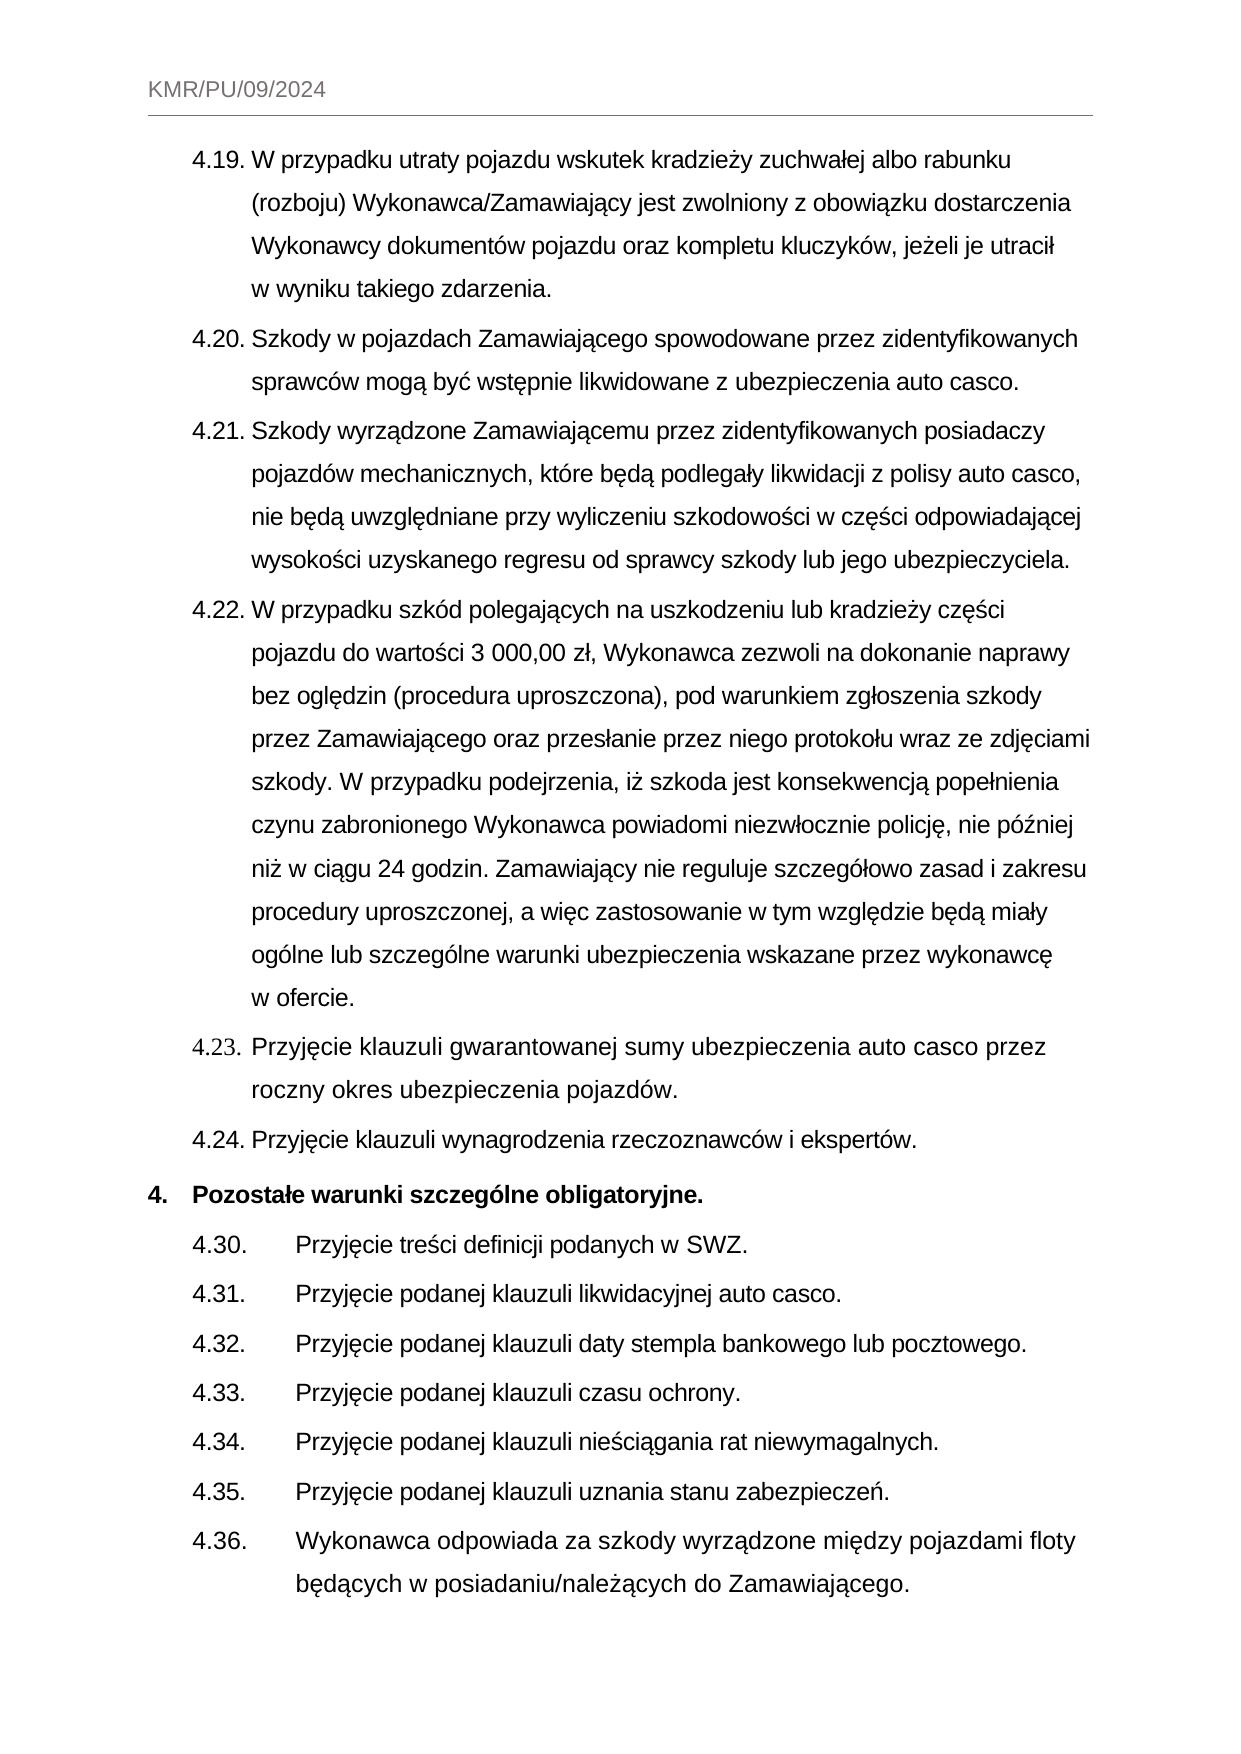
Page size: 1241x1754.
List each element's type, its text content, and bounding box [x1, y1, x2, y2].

list Szkody w pojazdach Zamawiającego spowodowane przez zidentyfikowanych sprawców mogą być wstępnie likwidowane z ubezpieczenia auto casco. [192, 323, 1093, 395]
list W przypadku szkód polegających na uszkodzeniu lub kradzieży części pojazdu do wartości 3 000,00 zł, Wykonawca zezwoli na dokonanie naprawy bez oględzin (procedura uproszczona), pod warunkiem zgłoszenia szkody przez Zamawiającego oraz przesłanie przez niego protokołu wraz ze zdjęciami szkody. W przypadku podejrzenia, iż szkoda jest konsekwencją popełnienia czynu zabronionego Wykonawca powiadomi niezwłocznie policję, nie później niż w ciągu 24 godzin. Zamawiający nie reguluje szczegółowo zasad i zakresu procedury uproszczonej, a więc zastosowanie w tym względzie będą miały ogólne lub szczególne warunki ubezpieczenia wskazane przez wykonawcę w ofercie. [192, 595, 1093, 1012]
list Przyjęcie podanej klauzuli uznania stanu zabezpieczeń. [192, 1477, 1093, 1506]
list Przyjęcie podanej klauzuli czasu ochrony. [192, 1378, 1093, 1407]
list Wykonawca odpowiada za szkody wyrządzone między pojazdami floty będących w posiadaniu/należących do Zamawiającego. [192, 1526, 1093, 1598]
list Przyjęcie podanej klauzuli nieściągania rat niewymagalnych. [192, 1427, 1093, 1456]
list Pozostałe warunki szczególne obligatoryjne. [148, 1181, 1093, 1209]
list Przyjęcie podanej klauzuli likwidacyjnej auto casco. [192, 1279, 1093, 1308]
list Przyjęcie klauzuli gwarantowanej sumy ubezpieczenia auto casco przez roczny okres ubezpieczenia pojazdów. [192, 1032, 1093, 1104]
list Przyjęcie podanej klauzuli daty stempla bankowego lub pocztowego. [192, 1329, 1093, 1357]
list Szkody wyrządzone Zamawiającemu przez zidentyfikowanych posiadaczy pojazdów mechanicznych, które będą podlegały likwidacji z polisy auto casco, nie będą uwzględniane przy wyliczeniu szkodowości w części odpowiadającej wysokości uzyskanego regresu od sprawcy szkody lub jego ubezpieczyciela. [192, 416, 1093, 574]
list W przypadku utraty pojazdu wskutek kradzieży zuchwałej albo rabunku (rozboju) Wykonawca/Zamawiający jest zwolniony z obowiązku dostarczenia Wykonawcy dokumentów pojazdu oraz kompletu kluczyków, jeżeli je utracił w wyniku takiego zdarzenia. [192, 145, 1093, 303]
list Przyjęcie treści definicji podanych w SWZ. [192, 1230, 1093, 1259]
list Przyjęcie klauzuli wynagrodzenia rzeczoznawców i ekspertów. [192, 1125, 1093, 1154]
